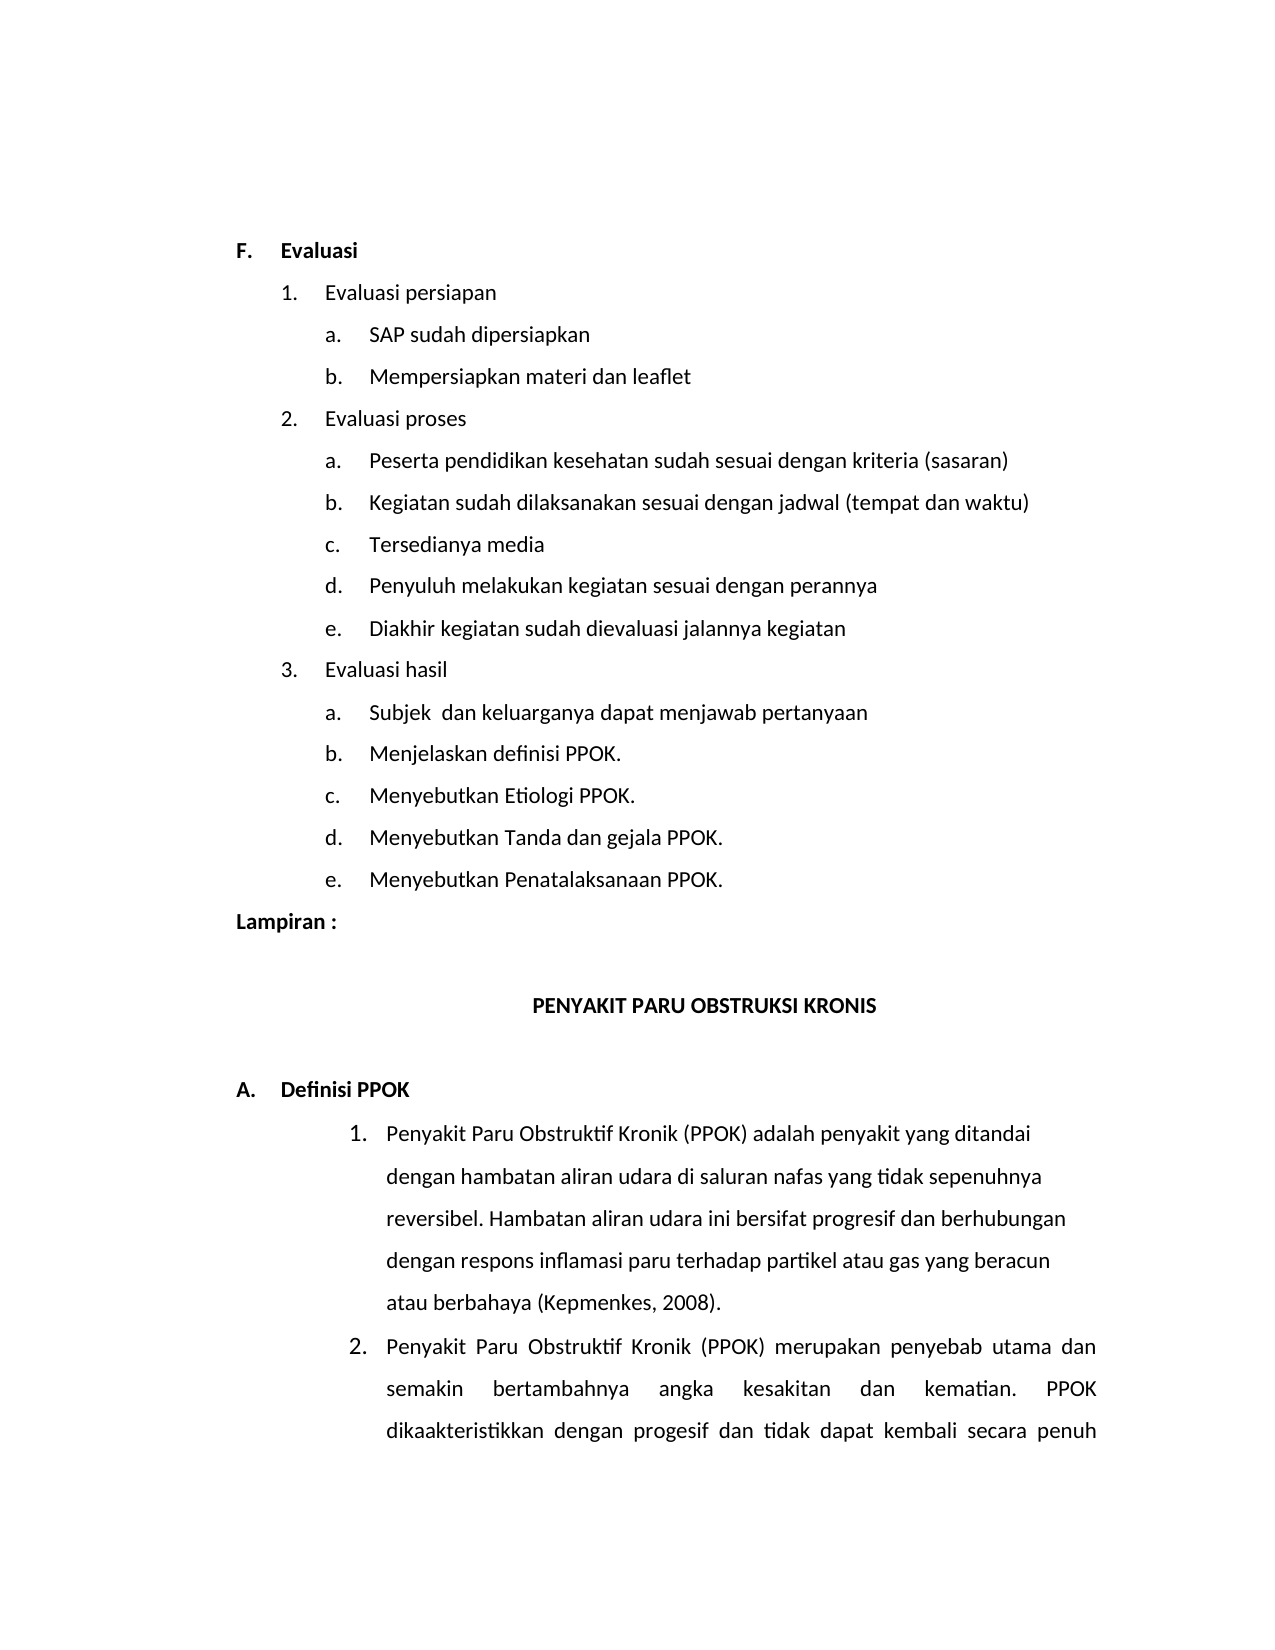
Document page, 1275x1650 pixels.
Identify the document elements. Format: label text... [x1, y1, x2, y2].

list Peserta pendidikan kesehatan sudah sesuai dengan kriteria (sasaran) [325, 446, 1098, 474]
list Menjelaskan definisi PPOK. [325, 739, 1098, 768]
list Lampiran : [236, 907, 1098, 936]
list Menyebutkan Tanda dan gejala PPOK. [325, 823, 1098, 852]
list Diakhir kegiatan sudah dievaluasi jalannya kegiatan [325, 614, 1098, 642]
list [349, 1330, 1098, 1444]
list Penyuluh melakukan kegiatan sesuai dengan perannya [325, 572, 1098, 600]
list SAP sudah dipersiapkan [325, 320, 1098, 348]
list Evaluasi proses [281, 404, 1098, 432]
list PENYAKIT PARU OBSTRUKSI KRONIS [311, 991, 1098, 1019]
list Definisi PPOK [236, 1075, 1098, 1103]
list Evaluasi persiapan [281, 278, 1098, 306]
list Menyebutkan Etiologi PPOK. [325, 782, 1098, 809]
list Tersedianya media [325, 530, 1098, 558]
list Evaluasi [236, 236, 1098, 264]
list Subjek dan keluarganya dapat menjawab pertanyaan [325, 698, 1098, 726]
list Mempersiapkan materi dan leaflet [325, 362, 1098, 390]
list Kegiatan sudah dilaksanakan sesuai dengan jadwal (tempat dan waktu) [325, 488, 1098, 516]
list Evaluasi hasil [281, 656, 1098, 684]
list Penyakit Paru Obstruktif Kronik (PPOK) adalah penyakit yang ditandai dengan hambatan aliran udara di saluran nafas yang tidak sepenuhnya reversibel. Hambatan aliran udara ini bersifat progresif dan berhubungan dengan respons inflamasi paru terhadap partikel atau gas yang beracun atau berbahaya (Kepmenkes, 2008). [349, 1117, 1098, 1316]
list Menyebutkan Penatalaksanaan PPOK. [325, 866, 1098, 893]
